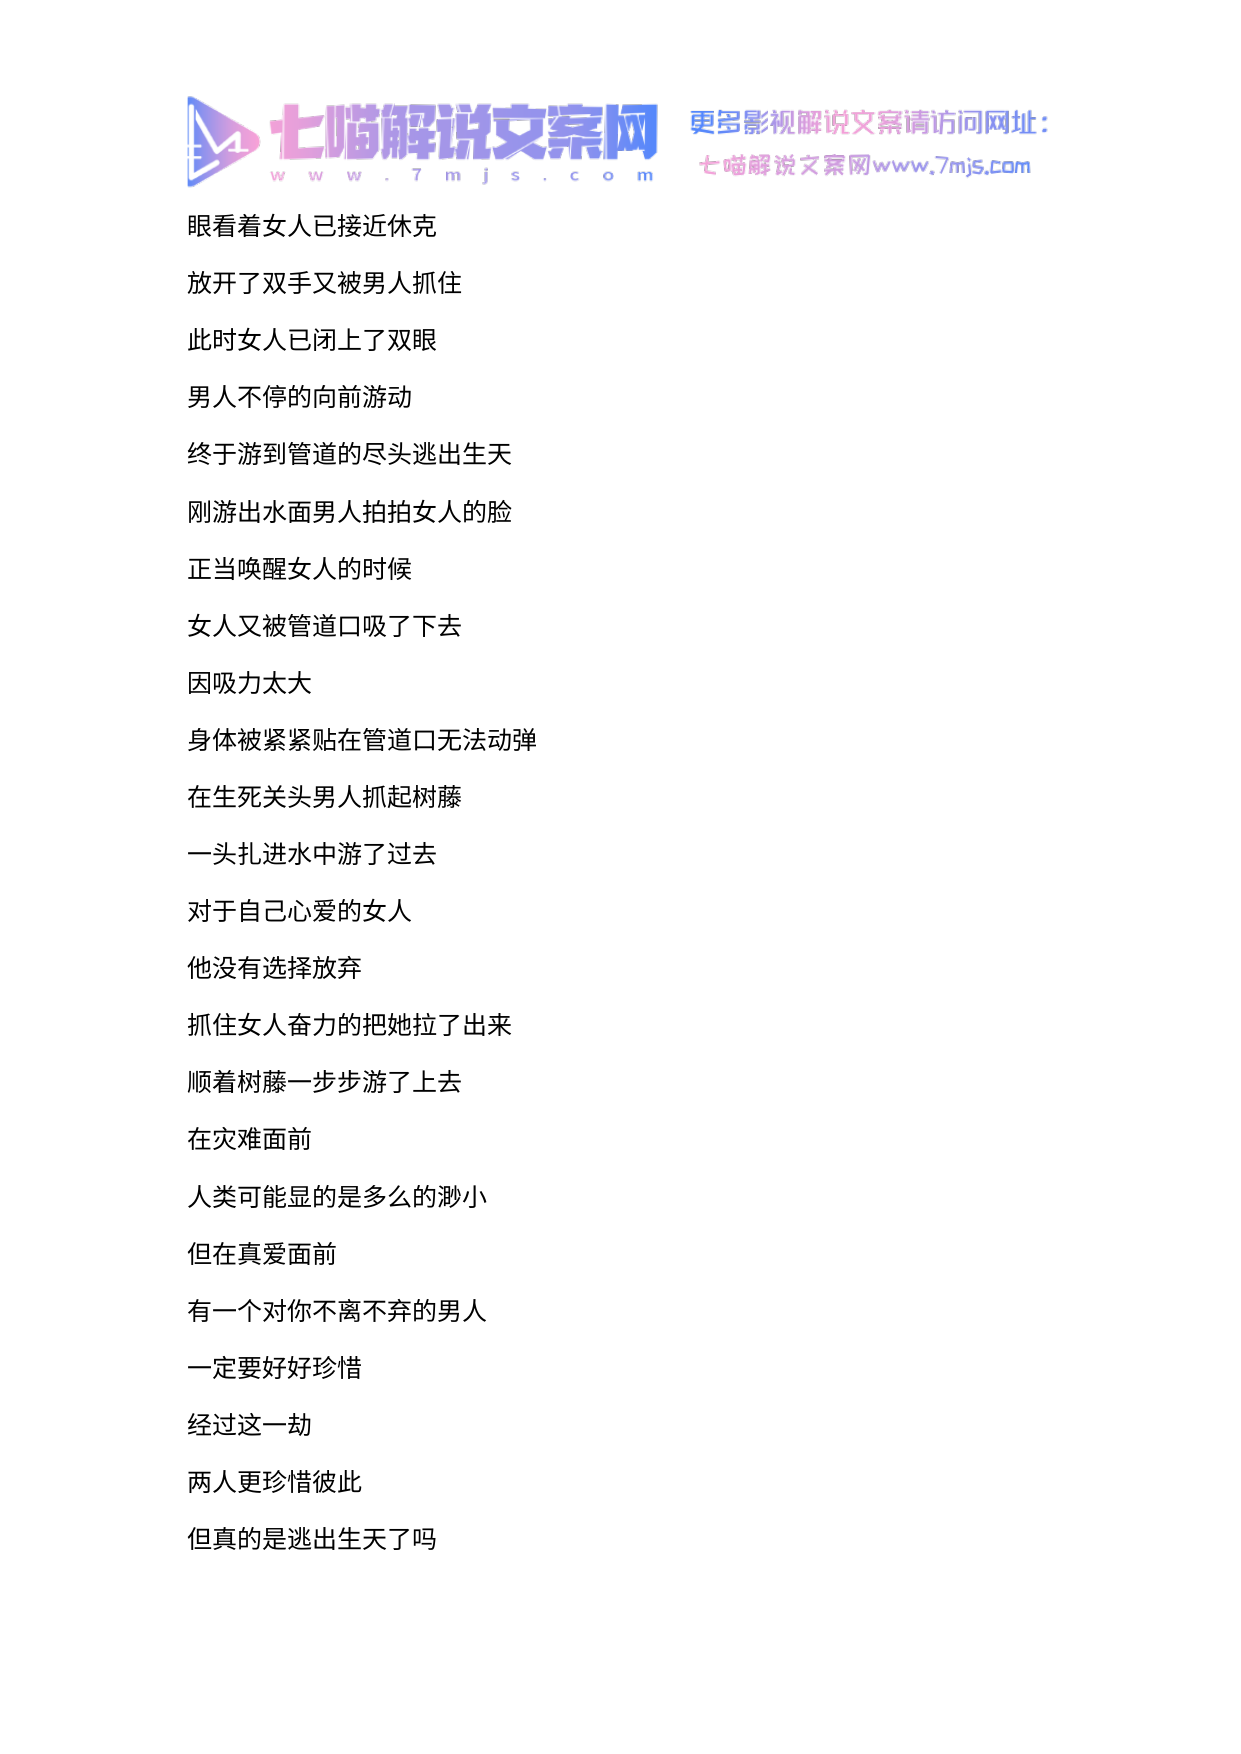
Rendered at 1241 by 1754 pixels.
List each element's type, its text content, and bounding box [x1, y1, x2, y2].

text 经过这一劫 [187, 1405, 1053, 1442]
text 眼看着女人已接近休克 [187, 207, 1053, 243]
text 刚游出水面男人拍拍女人的脸 [187, 492, 1053, 528]
text 放开了双手又被男人抓住 [187, 264, 1053, 300]
text 正当唤醒女人的时候 [187, 549, 1053, 585]
text 但在真爱面前 [187, 1234, 1053, 1270]
text 男人不停的向前游动 [187, 378, 1053, 414]
text 两人更珍惜彼此 [187, 1462, 1053, 1499]
text 此时女人已闭上了双眼 [187, 321, 1053, 357]
text 顺着树藤一步步游了上去 [187, 1063, 1053, 1099]
text 在灾难面前 [187, 1120, 1053, 1156]
text 对于自己心爱的女人 [187, 892, 1053, 928]
text 在生死关头男人抓起树藤 [187, 777, 1053, 814]
text 女人又被管道口吸了下去 [187, 606, 1053, 642]
text 身体被紧紧贴在管道口无法动弹 [187, 720, 1053, 757]
text 一头扎进水中游了过去 [187, 834, 1053, 871]
picture [187, 90, 1052, 195]
text 人类可能显的是多么的渺小 [187, 1177, 1053, 1213]
text 一定要好好珍惜 [187, 1348, 1053, 1384]
text 抓住女人奋力的把她拉了出来 [187, 1006, 1053, 1042]
text 因吸力太大 [187, 663, 1053, 699]
text 终于游到管道的尽头逃出生天 [187, 435, 1053, 471]
text 但真的是逃出生天了吗 [187, 1519, 1053, 1556]
text 他没有选择放弃 [187, 949, 1053, 985]
text 有一个对你不离不弃的男人 [187, 1291, 1053, 1327]
